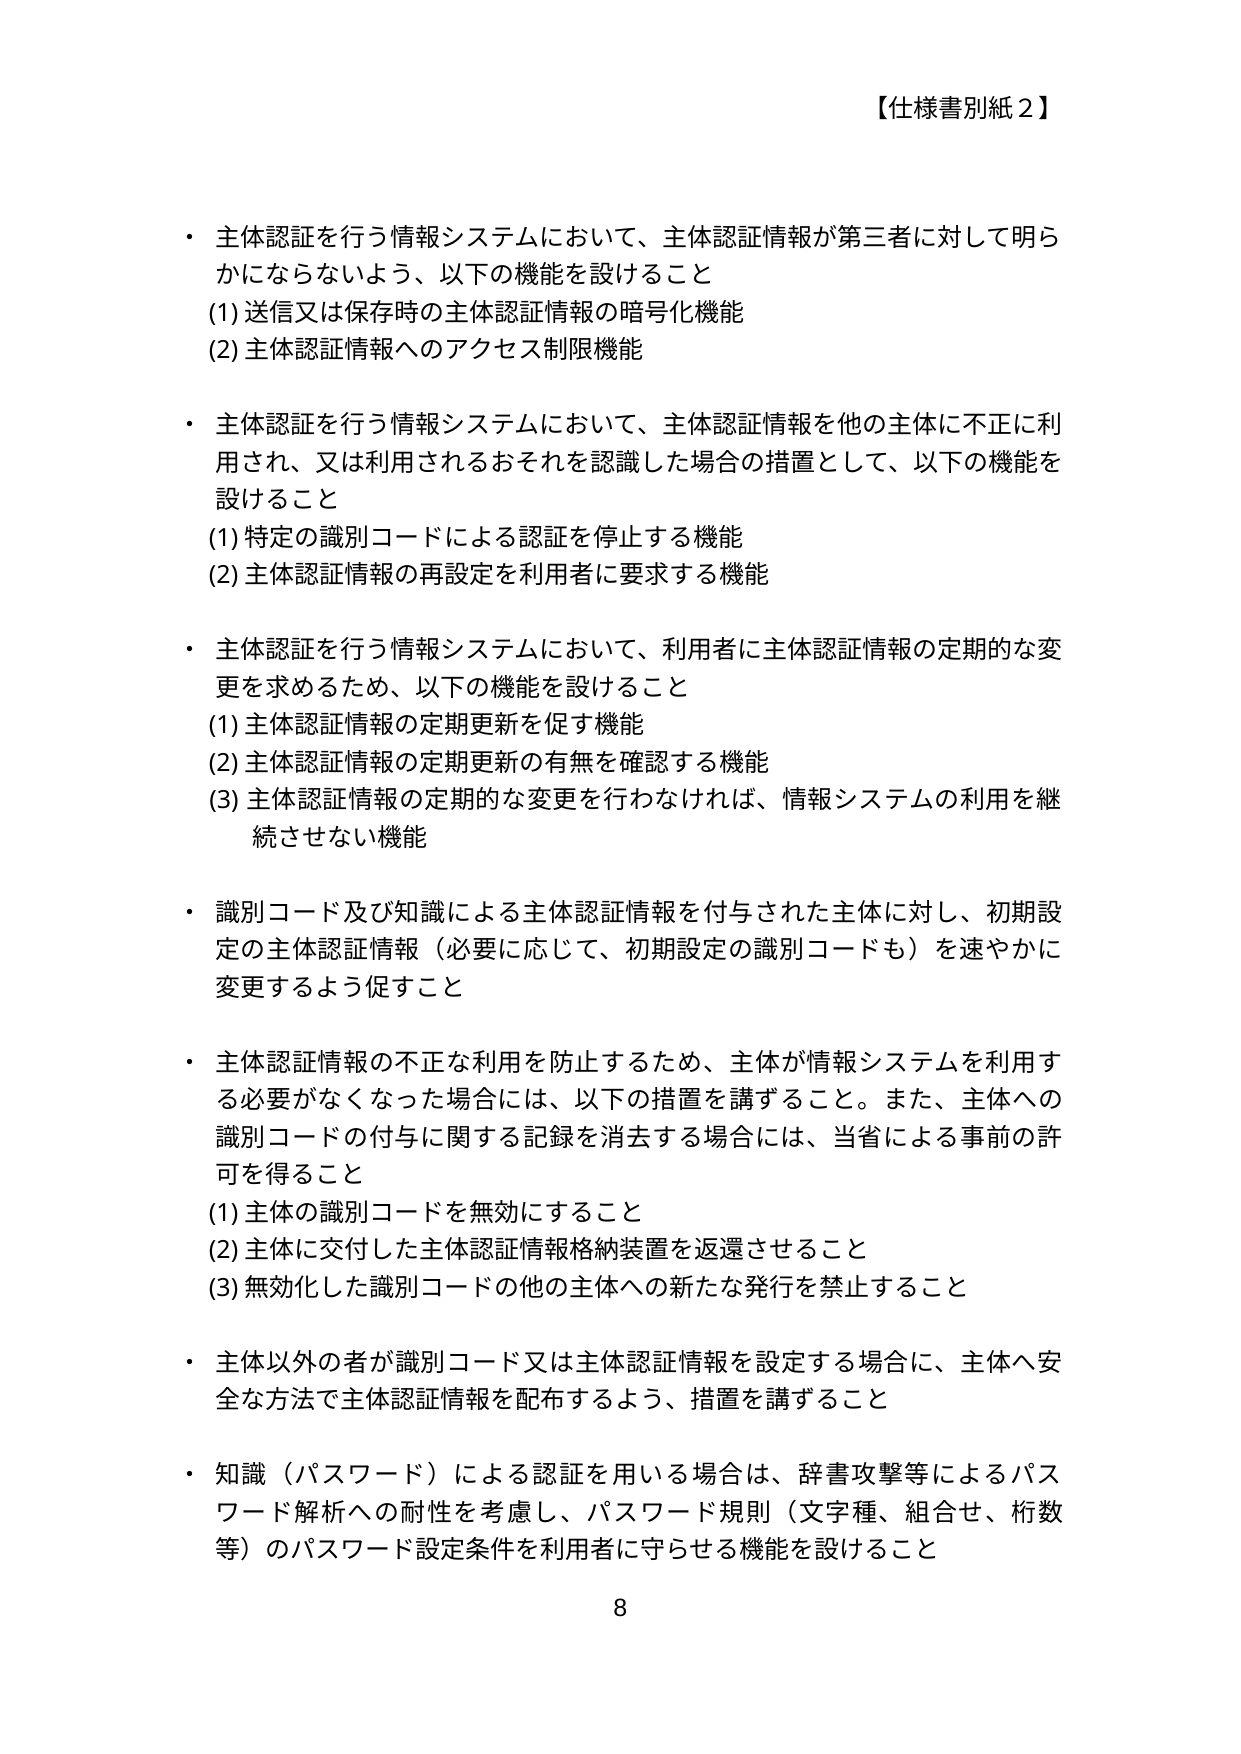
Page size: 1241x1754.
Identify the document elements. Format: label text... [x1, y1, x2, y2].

list 主体認証を行う情報システムにおいて、主体認証情報を他の主体に不正に利用され、又は利用されるおそれを認識した場合の措置として、以下の機能を設けること [177, 404, 1063, 517]
text (2) 主体に交付した主体認証情報格納装置を返還させること [202, 1229, 1063, 1267]
list 主体認証情報の不正な利用を防止するため、主体が情報システムを利用する必要がなくなった場合には、以下の措置を講ずること。また、主体への識別コードの付与に関する記録を消去する場合には、当省による事前の許可を得ること [177, 1042, 1063, 1192]
text (1) 特定の識別コードによる認証を停止する機能 [202, 517, 1063, 554]
text (2) 主体認証情報の再設定を利用者に要求する機能 [202, 554, 1063, 592]
text (1) 主体認証情報の定期更新を促す機能 [202, 704, 1063, 742]
list 主体以外の者が識別コード又は主体認証情報を設定する場合に、主体へ安全な方法で主体認証情報を配布するよう、措置を講ずること [177, 1342, 1063, 1417]
text (3) 主体認証情報の定期的な変更を行わなければ、情報システムの利用を継続させない機能 [202, 779, 1063, 854]
text (1) 主体の識別コードを無効にすること [202, 1192, 1063, 1229]
text (3) 無効化した識別コードの他の主体への新たな発行を禁止すること [202, 1267, 1063, 1304]
list 主体認証を行う情報システムにおいて、主体認証情報が第三者に対して明らかにならないよう、以下の機能を設けること [177, 217, 1063, 292]
text (2) 主体認証情報へのアクセス制限機能 [202, 329, 1063, 367]
list 知識（パスワード）による認証を用いる場合は、辞書攻撃等によるパスワード解析への耐性を考慮し、パスワード規則（文字種、組合せ、桁数等）のパスワード設定条件を利用者に守らせる機能を設けること [177, 1454, 1063, 1567]
list 識別コード及び知識による主体認証情報を付与された主体に対し、初期設定の主体認証情報（必要に応じて、初期設定の識別コードも）を速やかに変更するよう促すこと [177, 892, 1063, 1004]
list 主体認証を行う情報システムにおいて、利用者に主体認証情報の定期的な変更を求めるため、以下の機能を設けること [177, 629, 1063, 704]
text (2) 主体認証情報の定期更新の有無を確認する機能 [202, 742, 1063, 779]
text (1) 送信又は保存時の主体認証情報の暗号化機能 [202, 292, 1063, 329]
